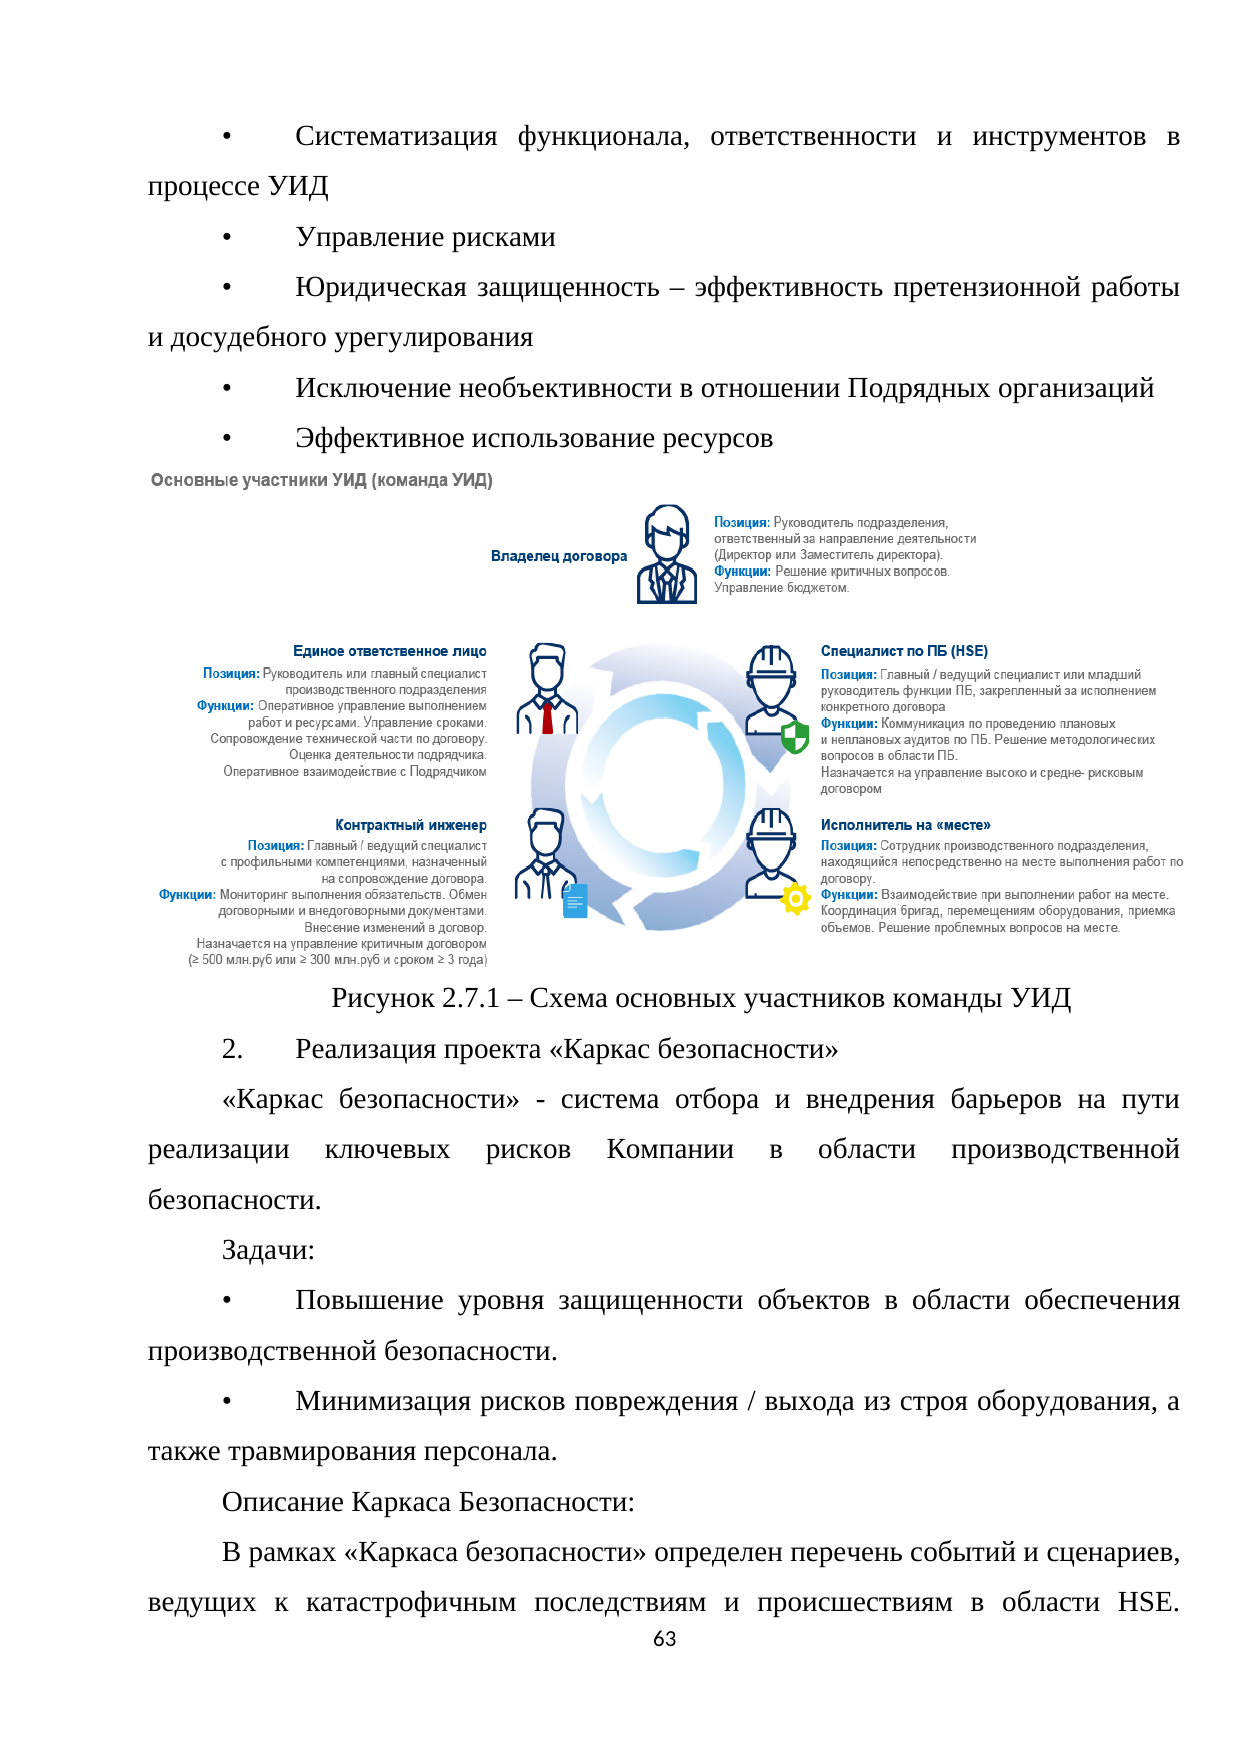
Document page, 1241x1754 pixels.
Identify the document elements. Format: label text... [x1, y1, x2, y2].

text Рисунок 2.7.1 – Схема основных участников команды УИД [148, 981, 1181, 1014]
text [148, 1534, 1181, 1618]
text • Исключение необъективности в отношении Подрядных организаций [148, 370, 1181, 403]
text • Систематизация функционала, ответственности и инструментов в процессе УИД [148, 118, 1181, 202]
text Описание Каркаса Безопасности: [148, 1484, 1181, 1517]
text Задачи: [148, 1232, 1181, 1266]
text 2. Реализация проекта «Каркас безопасности» [148, 1031, 1181, 1064]
text • Эффективное использование ресурсов [148, 420, 1181, 453]
text «Каркас безопасности» - система отбора и внедрения барьеров на пути реализации ключевых рисков Компании в области производственной безопасности. [148, 1081, 1181, 1215]
text • Управление рисками [148, 219, 1181, 252]
text • Повышение уровня защищенности объектов в области обеспечения производственной безопасности. [148, 1282, 1181, 1366]
text • Юридическая защищенность – эффективность претензионной работы и досудебного урегулирования [148, 269, 1181, 353]
picture [147, 470, 1186, 967]
text • Минимизация рисков повреждения / выхода из строя оборудования, а также травмирования персонала. [148, 1383, 1181, 1467]
